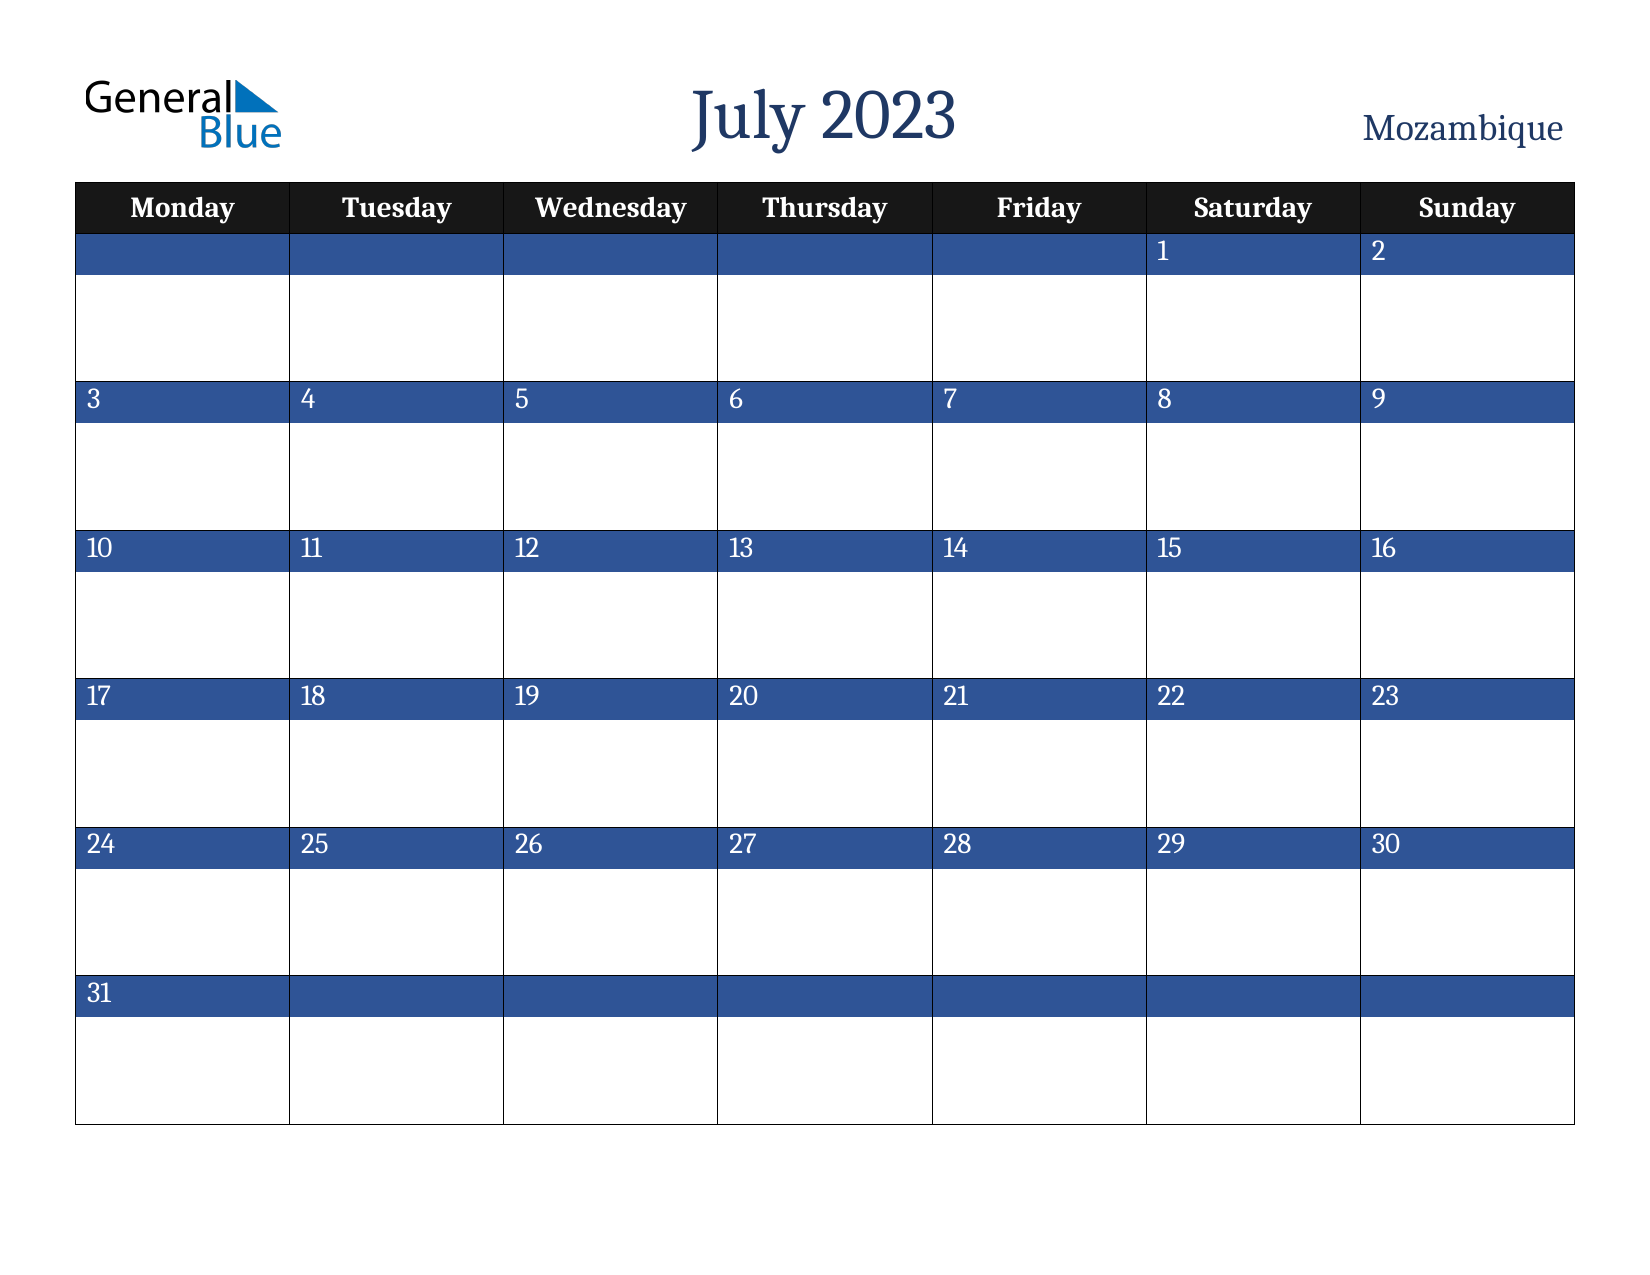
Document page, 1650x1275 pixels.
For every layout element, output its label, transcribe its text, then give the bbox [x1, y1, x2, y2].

table_cell [933, 275, 1146, 381]
table_cell 1 [1147, 234, 1360, 275]
table_cell [290, 976, 503, 1017]
table_cell [1361, 976, 1574, 1017]
table_cell 29 [1147, 828, 1360, 869]
table_cell 14 [933, 531, 1146, 572]
table_cell [718, 869, 932, 975]
table_cell [1361, 869, 1574, 975]
table_cell [504, 976, 717, 1017]
table_cell [290, 869, 503, 975]
table_cell [718, 234, 932, 275]
table_cell [1147, 976, 1360, 1017]
table_cell 15 [1147, 531, 1360, 572]
table_cell [718, 976, 932, 1017]
table_cell [290, 1017, 503, 1123]
table_cell 31 [76, 976, 289, 1017]
table_cell 30 [1361, 828, 1574, 869]
table_cell Tuesday [290, 183, 503, 233]
table_cell [1147, 572, 1360, 678]
table_cell 6 [718, 382, 932, 423]
table_cell [76, 1017, 289, 1123]
table_cell [718, 423, 932, 530]
table_cell [1147, 423, 1360, 530]
table_cell 12 [504, 531, 717, 572]
table_cell [1361, 423, 1574, 530]
table_cell Saturday [1147, 183, 1360, 233]
table_cell [504, 234, 717, 275]
table_cell 18 [290, 679, 503, 720]
table_cell [1147, 1017, 1360, 1123]
table_cell Friday [933, 183, 1146, 233]
table_cell [290, 275, 503, 381]
table_cell [1147, 720, 1360, 827]
table_cell 10 [76, 531, 289, 572]
table_cell 3 [76, 382, 289, 423]
table_cell [504, 572, 717, 678]
table_cell [933, 234, 1146, 275]
table_cell 11 [290, 531, 503, 572]
table_cell [1361, 720, 1574, 827]
table_cell [504, 869, 717, 975]
table_cell [1361, 1017, 1574, 1123]
table_cell 24 [76, 828, 289, 869]
table_cell [504, 720, 717, 827]
table_cell [76, 423, 289, 530]
picture [86, 80, 281, 148]
table_cell [1147, 869, 1360, 975]
table_cell 16 [1361, 531, 1574, 572]
table_cell [76, 720, 289, 827]
table_header Mozambique [1146, 75, 1574, 182]
table_cell [718, 1017, 932, 1123]
table_cell 26 [504, 828, 717, 869]
table_cell Thursday [718, 183, 932, 233]
table_cell 27 [718, 828, 932, 869]
table_cell 13 [718, 531, 932, 572]
table_cell Wednesday [504, 183, 717, 233]
table_cell Sunday [1361, 183, 1574, 233]
table_cell [718, 720, 932, 827]
table_header [76, 75, 503, 182]
table_cell 19 [504, 679, 717, 720]
table_cell [290, 423, 503, 530]
table_cell [933, 423, 1146, 530]
table_cell [504, 275, 717, 381]
table_cell 7 [933, 382, 1146, 423]
table_cell 2 [1361, 234, 1574, 275]
table_cell 8 [1147, 382, 1360, 423]
table_cell 25 [290, 828, 503, 869]
table_cell [76, 572, 289, 678]
table_cell [1361, 275, 1574, 381]
table_cell [76, 275, 289, 381]
table_cell 9 [1361, 382, 1574, 423]
table_cell [933, 869, 1146, 975]
table_cell [1147, 275, 1360, 381]
table_cell [290, 234, 503, 275]
table_cell [504, 1017, 717, 1123]
table_cell 23 [1361, 679, 1574, 720]
table_cell 4 [290, 382, 503, 423]
table_cell [1361, 572, 1574, 678]
table_cell 21 [933, 679, 1146, 720]
table_cell 20 [718, 679, 932, 720]
table_cell 5 [504, 382, 717, 423]
table_cell [76, 234, 289, 275]
table_cell [718, 275, 932, 381]
table_cell [290, 572, 503, 678]
table_cell [933, 1017, 1146, 1123]
table_cell 28 [933, 828, 1146, 869]
table_header July 2023 [504, 75, 1146, 182]
table_cell [718, 572, 932, 678]
table_cell [933, 572, 1146, 678]
table_cell [76, 869, 289, 975]
table_cell [933, 720, 1146, 827]
table_cell [290, 720, 503, 827]
table_cell 17 [76, 679, 289, 720]
table_cell [933, 976, 1146, 1017]
table_cell [504, 423, 717, 530]
table_cell Monday [76, 183, 289, 233]
table_cell 22 [1147, 679, 1360, 720]
